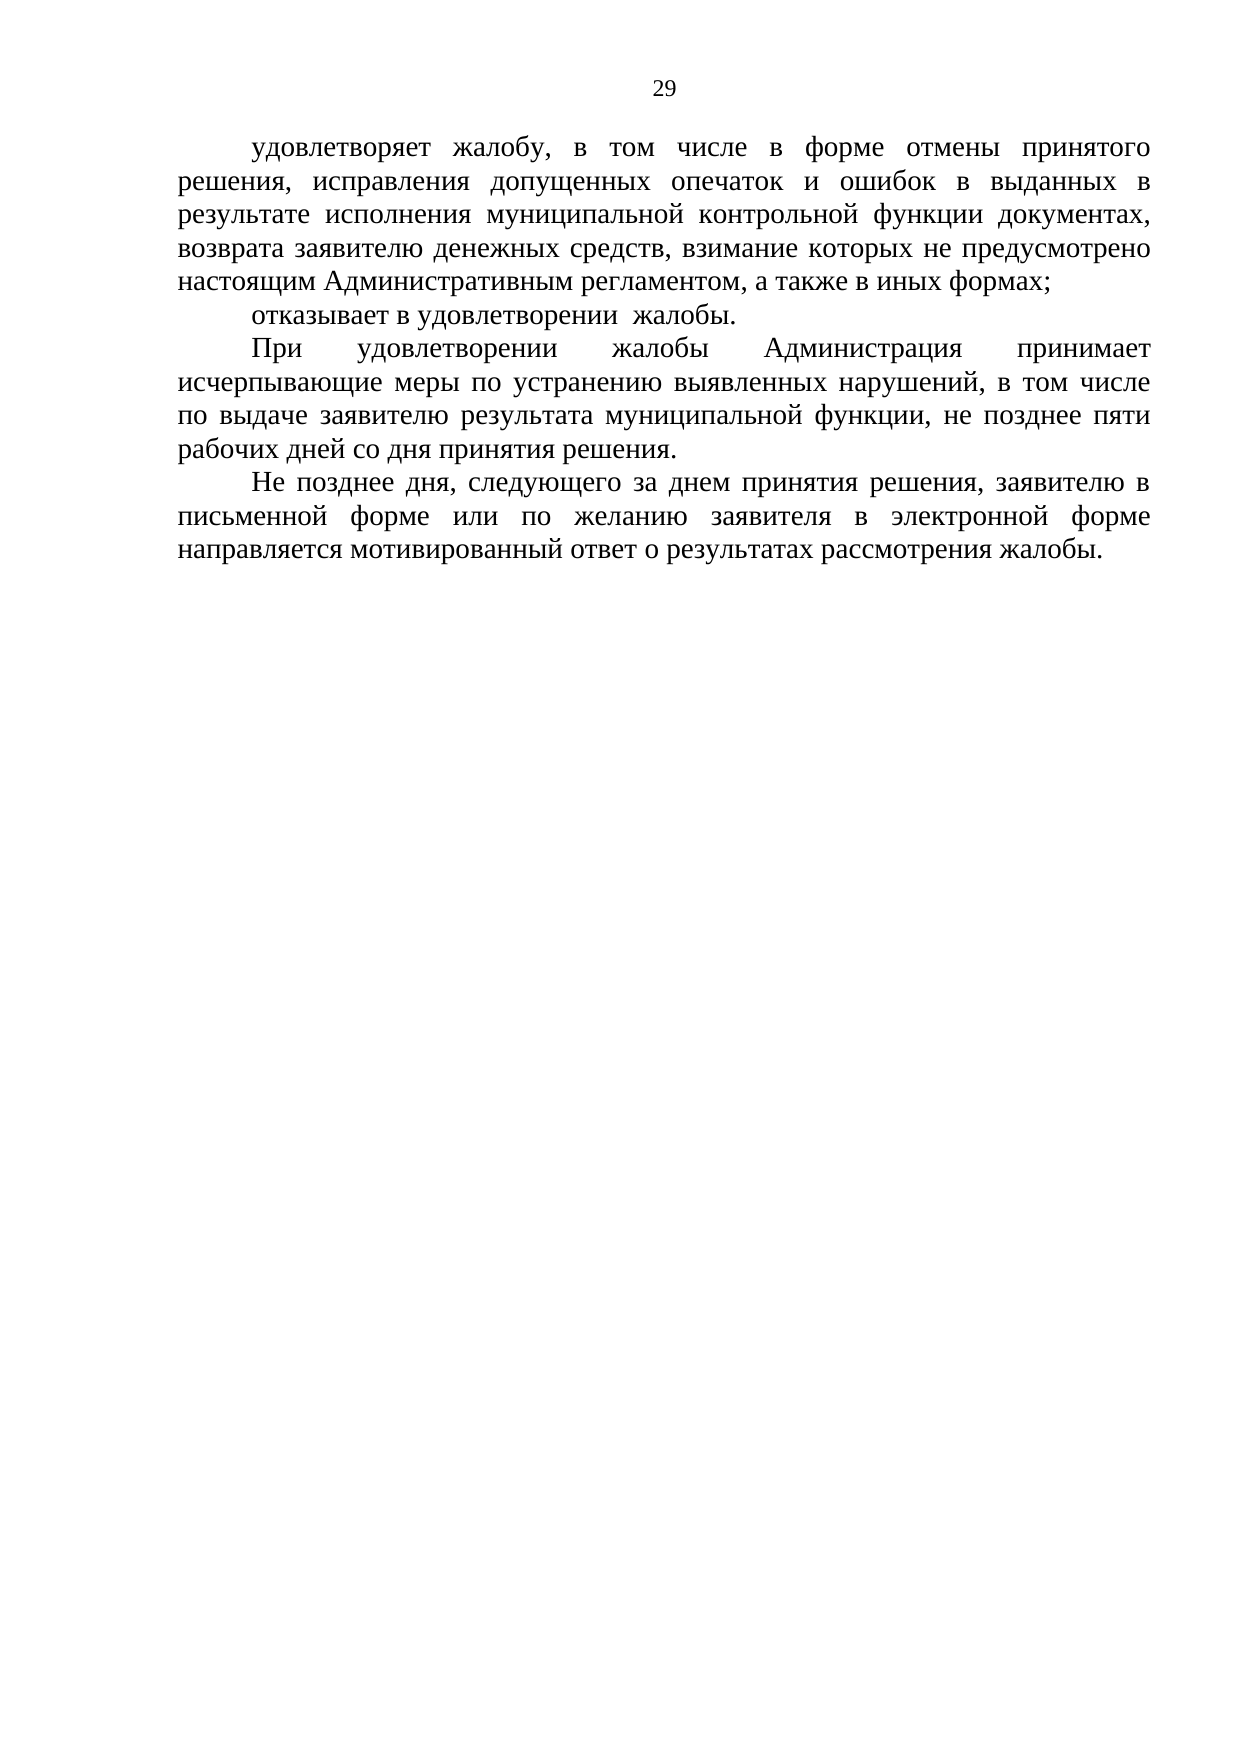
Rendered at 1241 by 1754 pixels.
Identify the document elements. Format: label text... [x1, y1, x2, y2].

text удовлетворяет жалобу, в том числе в форме отмены принятого решения, исправления допущенных опечаток и ошибок в выданных в результате исполнения муниципальной контрольной функции документах, возврата заявителю денежных средств, взимание которых не предусмотрено настоящим Административным регламентом, а также в иных формах; [177, 129, 1152, 297]
text Не позднее дня, следующего за днем принятия решения, заявителю в письменной форме или по желанию заявителя в электронной форме направляется мотивированный ответ о результатах рассмотрения жалобы. [177, 464, 1152, 565]
text отказывает в удовлетворении жалобы. [177, 297, 1152, 330]
text При удовлетворении жалобы Администрация принимает исчерпывающие меры по устранению выявленных нарушений, в том числе по выдаче заявителю результата муниципальной функции, не позднее пяти рабочих дней со дня принятия решения. [177, 330, 1152, 464]
